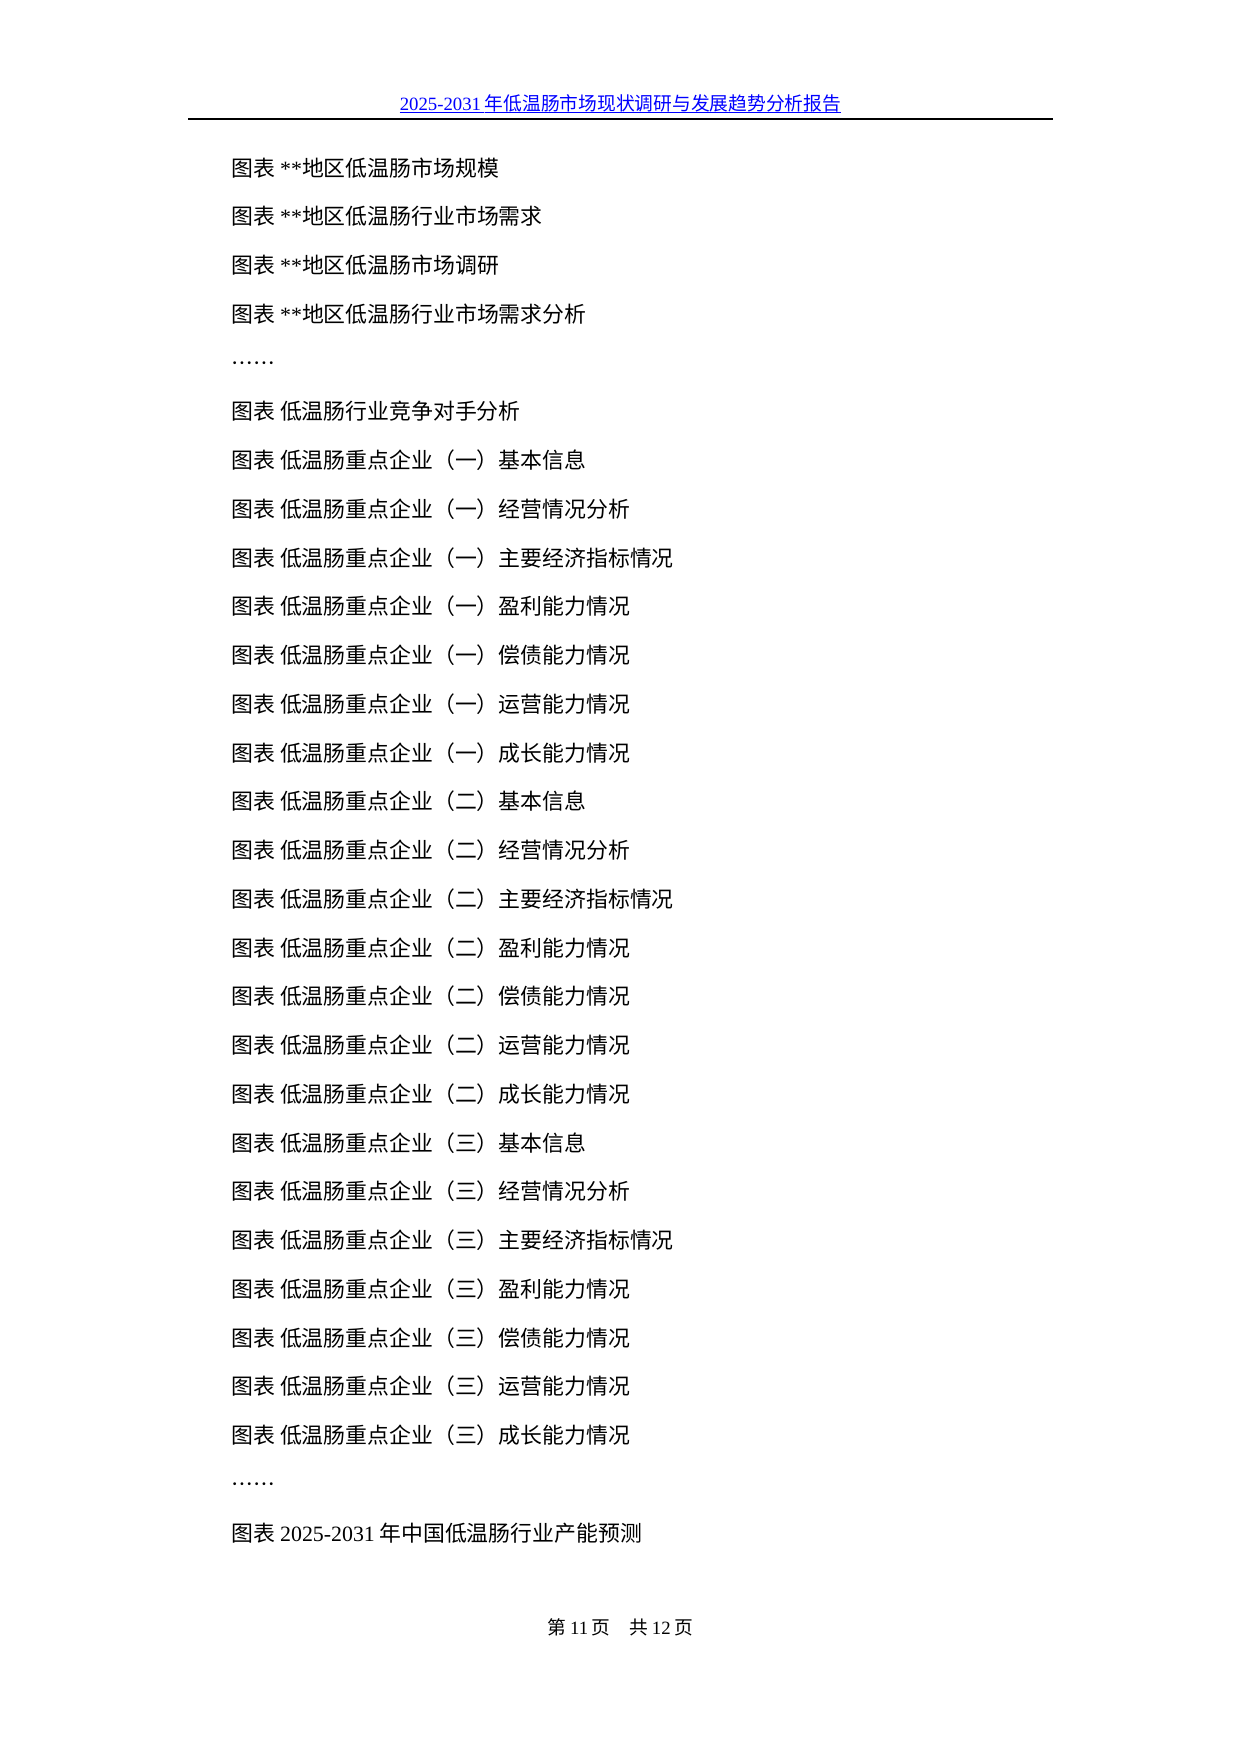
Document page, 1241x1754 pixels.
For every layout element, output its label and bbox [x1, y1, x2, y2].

text [187, 150, 1053, 1548]
